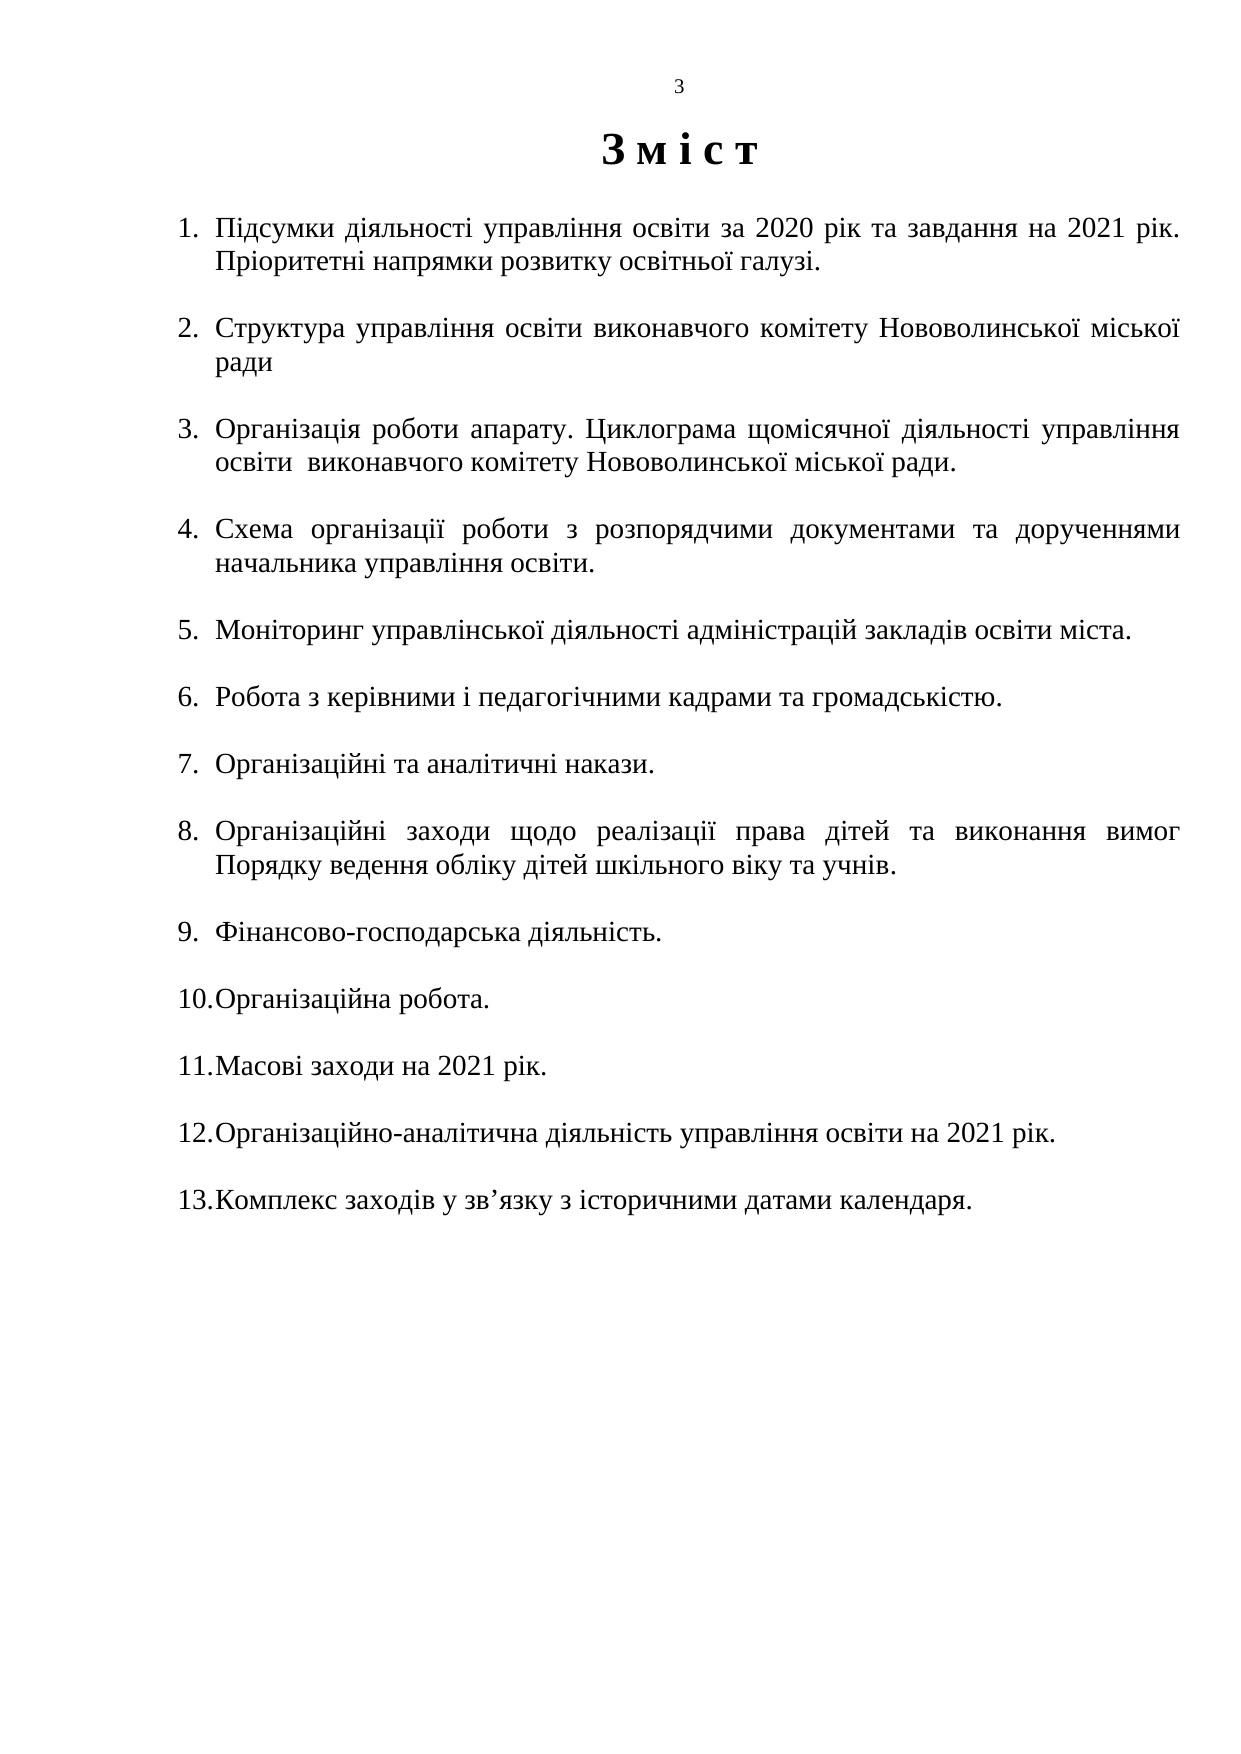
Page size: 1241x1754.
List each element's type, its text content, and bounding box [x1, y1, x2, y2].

list Організація роботи апарату. Циклограма щомісячної діяльності управління освіти виконавчого комітету Нововолинської міської ради. [177, 411, 1181, 478]
text З м і с т [177, 122, 1181, 175]
list Фінансово-господарська діяльність. [177, 914, 1181, 948]
list Організаційні та аналітичні накази. [177, 746, 1181, 780]
list Моніторинг управлінської діяльності адміністрацій закладів освіти міста. [177, 612, 1181, 646]
list Комплекс заходів у зв’язку з історичними датами календаря. [177, 1182, 1181, 1216]
list Схема організації роботи з розпорядчими документами та дорученнями начальника управління освіти. [177, 512, 1181, 579]
list Робота з керівними і педагогічними кадрами та громадськістю. [177, 679, 1181, 713]
list Організаційні заходи щодо реалізації права дітей та виконання вимог Порядку ведення обліку дітей шкільного віку та учнів. [177, 813, 1181, 881]
list Організаційна робота. [177, 981, 1181, 1015]
list Підсумки діяльності управління освіти за 2020 рік та завдання на 2021 рік. Пріоритетні напрямки розвитку освітньої галузі. [177, 210, 1181, 277]
list Структура управління освіти виконавчого комітету Нововолинської міської ради [177, 310, 1181, 377]
list Організаційно-аналітична діяльність управління освіти на 2021 рік. [177, 1115, 1181, 1149]
list Масові заходи на 2021 рік. [177, 1048, 1181, 1082]
